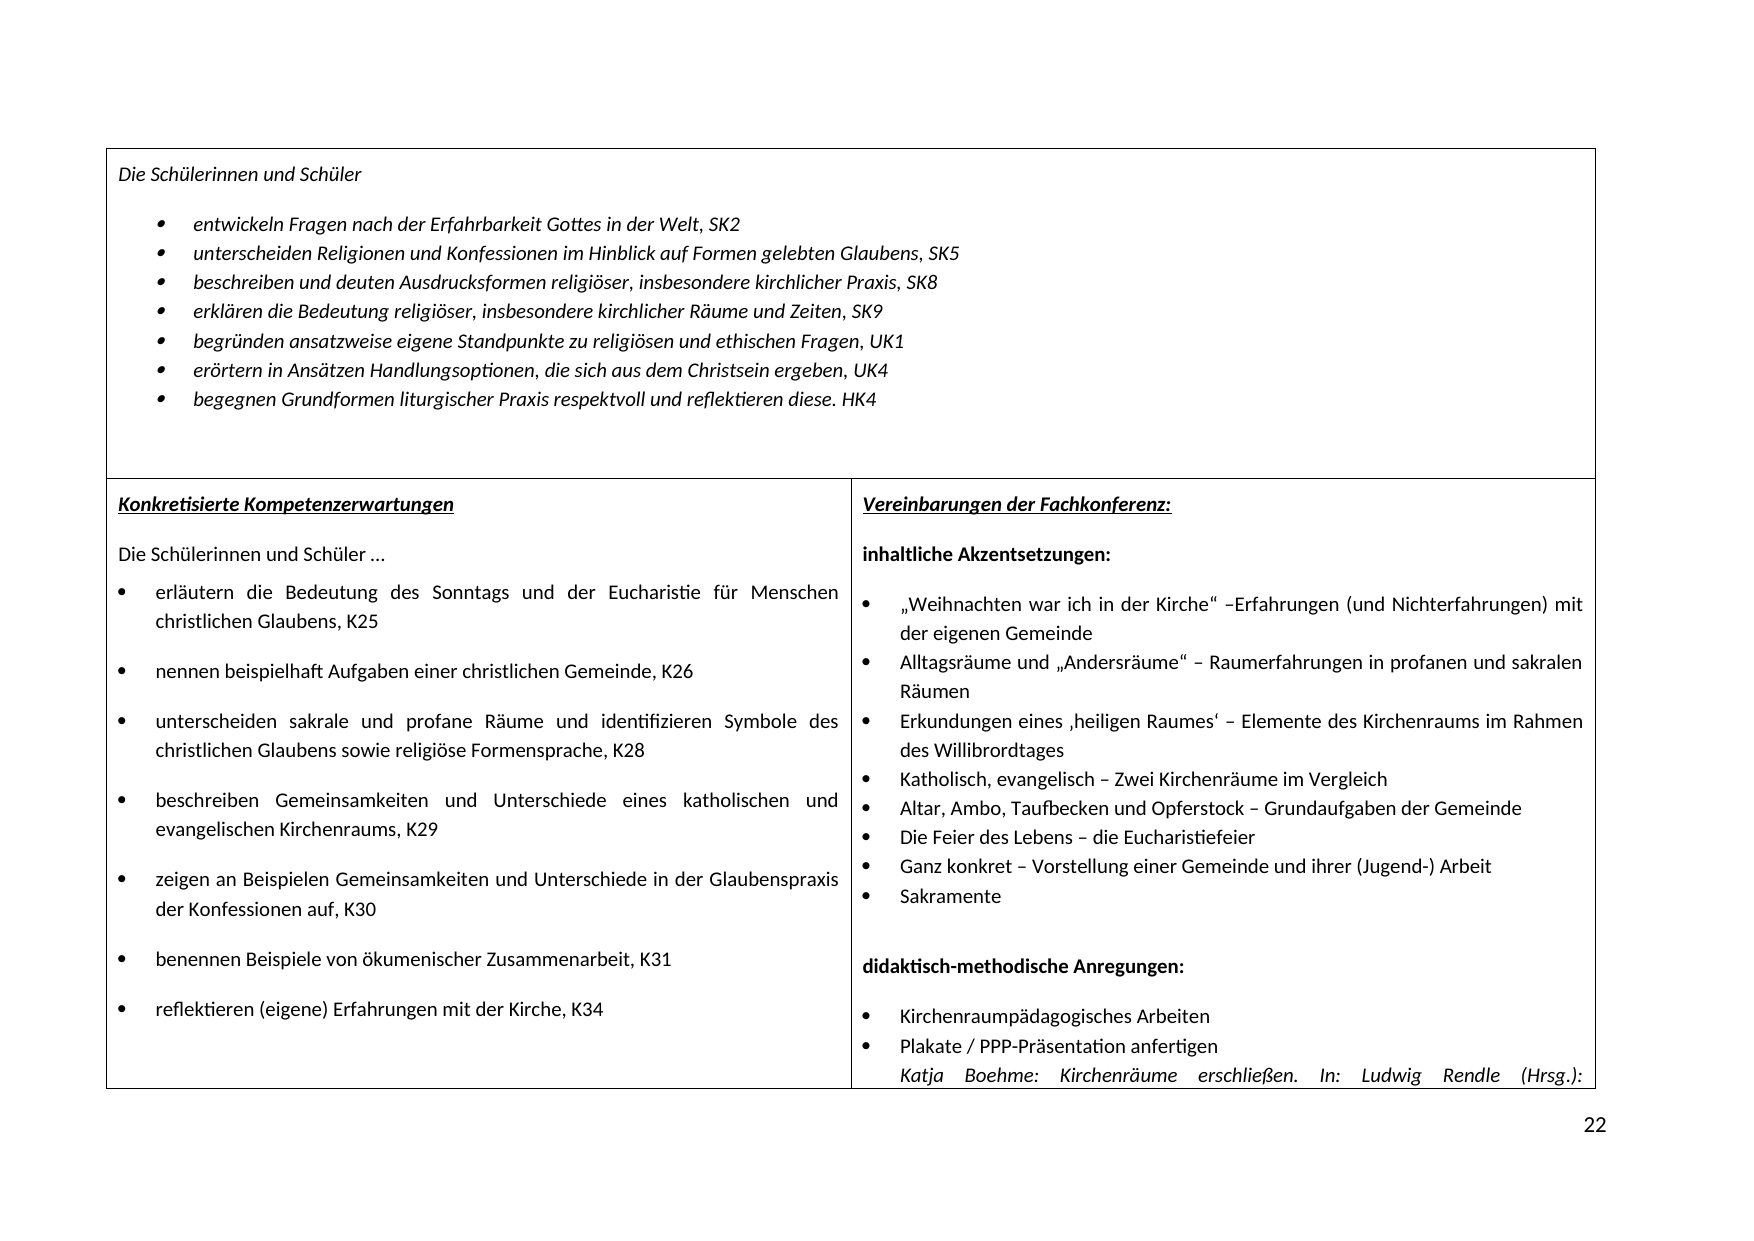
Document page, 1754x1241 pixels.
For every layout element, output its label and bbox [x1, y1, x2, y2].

table_cell [107, 479, 851, 1087]
table_cell [107, 149, 1595, 478]
table_cell [852, 479, 1595, 1087]
